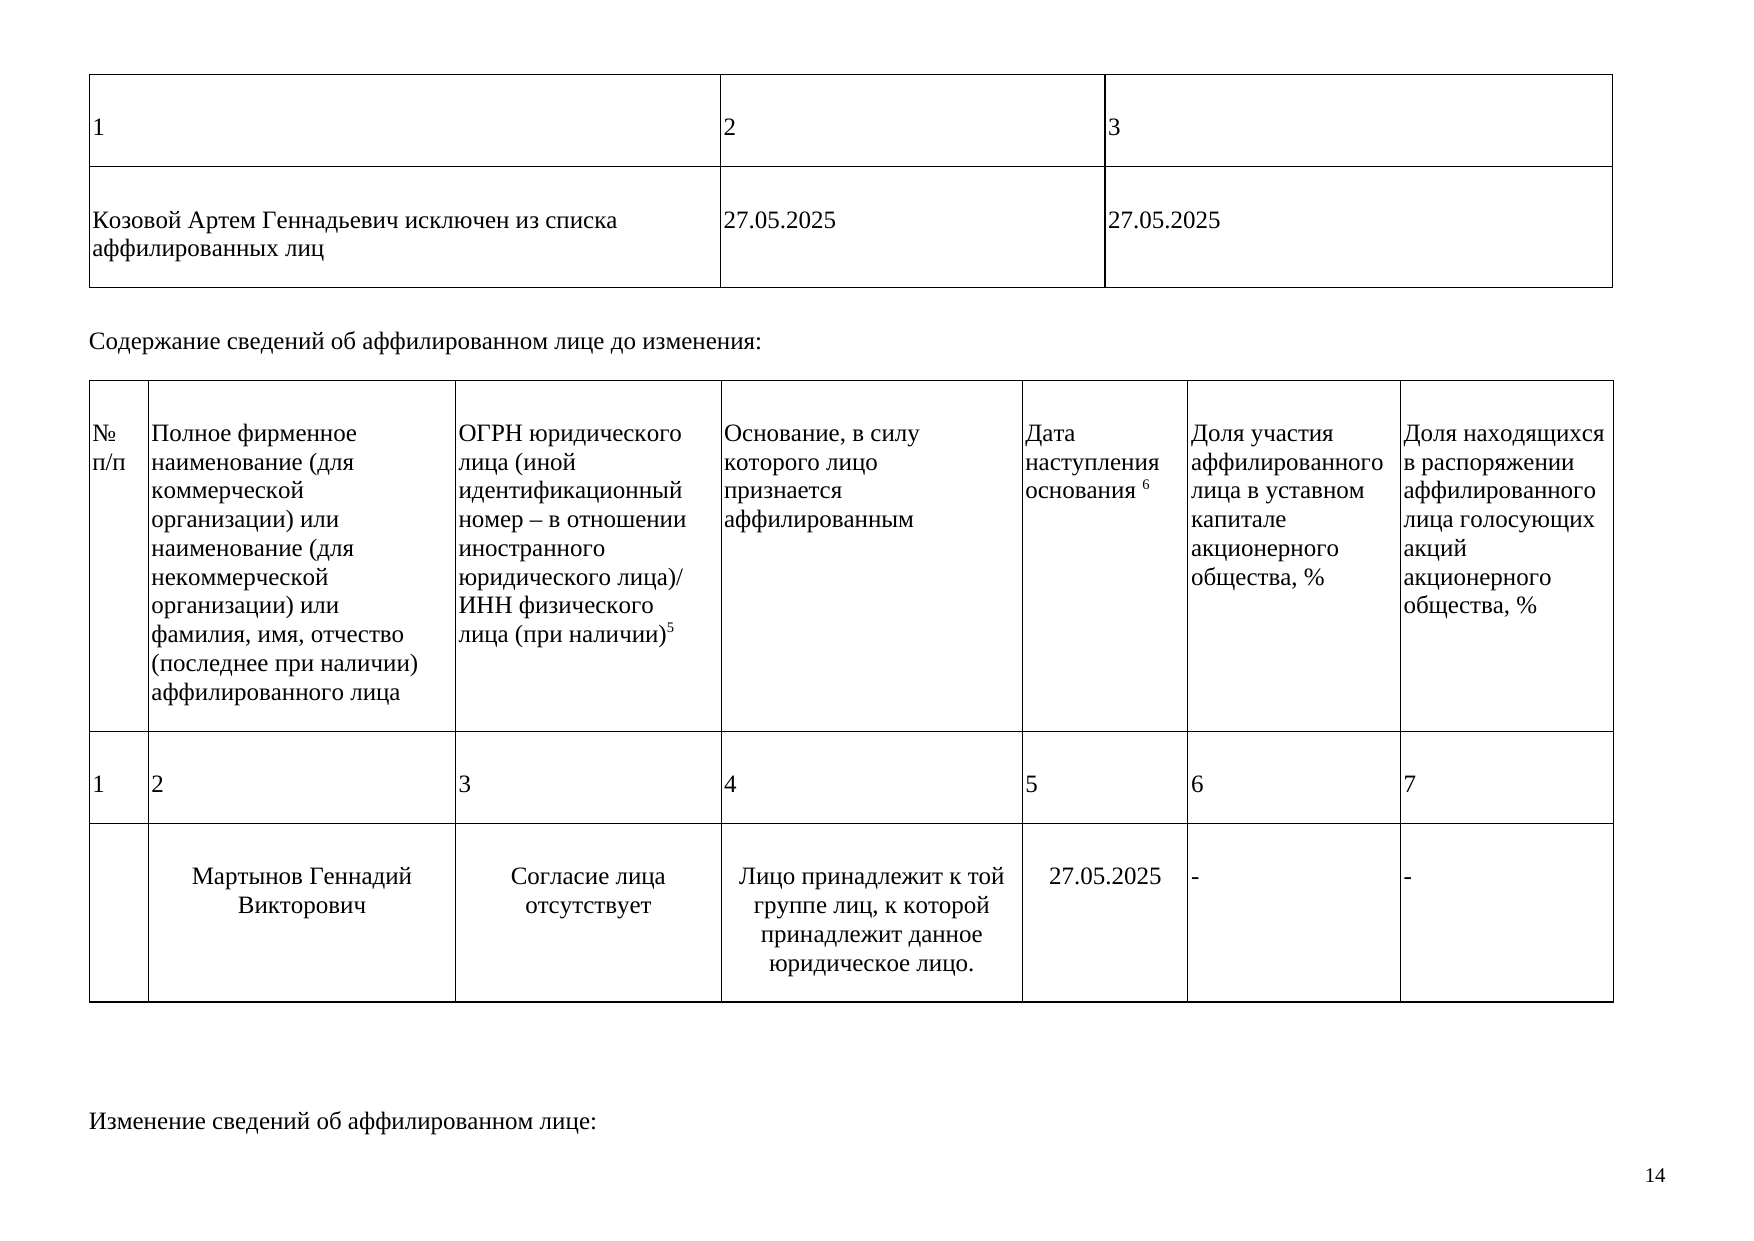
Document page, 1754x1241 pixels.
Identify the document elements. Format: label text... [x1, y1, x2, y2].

table_cell - [1188, 824, 1400, 1001]
table_header Дата наступления основания 6 [1023, 381, 1187, 731]
table_cell 1 [90, 75, 720, 166]
table_cell 7 [1401, 732, 1613, 823]
table_cell 4 [722, 732, 1022, 823]
table_header Полное фирменное наименование (для коммерческой организации) или наименование (для некоммерческой организации) или фамилия, имя, отчество (последнее при наличии) аффилированного лица [149, 381, 455, 731]
text Изменение сведений об аффилированном лице: [89, 1106, 1665, 1135]
table_cell 5 [1023, 732, 1187, 823]
table_cell [90, 824, 148, 1001]
table_cell Лицо принадлежит к той группе лиц, к которой принадлежит данное юридическое лицо. [722, 824, 1022, 1001]
table_header Основание, в силу которого лицо признается аффилированным [722, 381, 1022, 731]
table_cell 2 [721, 75, 1104, 166]
table_cell 6 [1188, 732, 1400, 823]
table_header ОГРН юридического лица (иной идентификационный номер – в отношении иностранного юридического лица)/ ИНН физического лица (при наличии)5 [456, 381, 721, 731]
table_cell Мартынов Геннадий Викторович [149, 824, 455, 1001]
table_cell - [1401, 824, 1613, 1001]
table_cell Козовой Артем Геннадьевич исключен из списка аффилированных лиц [90, 167, 720, 287]
text Содержание сведений об аффилированном лице до изменения: [89, 326, 1665, 354]
table_cell 3 [1106, 75, 1612, 166]
table_cell 27.05.2025 [721, 167, 1104, 287]
table_header № п/п [90, 381, 148, 731]
table_cell 27.05.2025 [1106, 167, 1612, 287]
table_header Доля участия аффилированного лица в уставном капитале акционерного общества, % [1188, 381, 1400, 731]
table_cell 1 [90, 732, 148, 823]
table_cell Согласие лица отсутствует [456, 824, 721, 1001]
table_cell 3 [456, 732, 721, 823]
table_cell 2 [149, 732, 455, 823]
table_cell 27.05.2025 [1023, 824, 1187, 1001]
table_header Доля находящихся в распоряжении аффилированного лица голосующих акций акционерного общества, % [1401, 381, 1613, 731]
